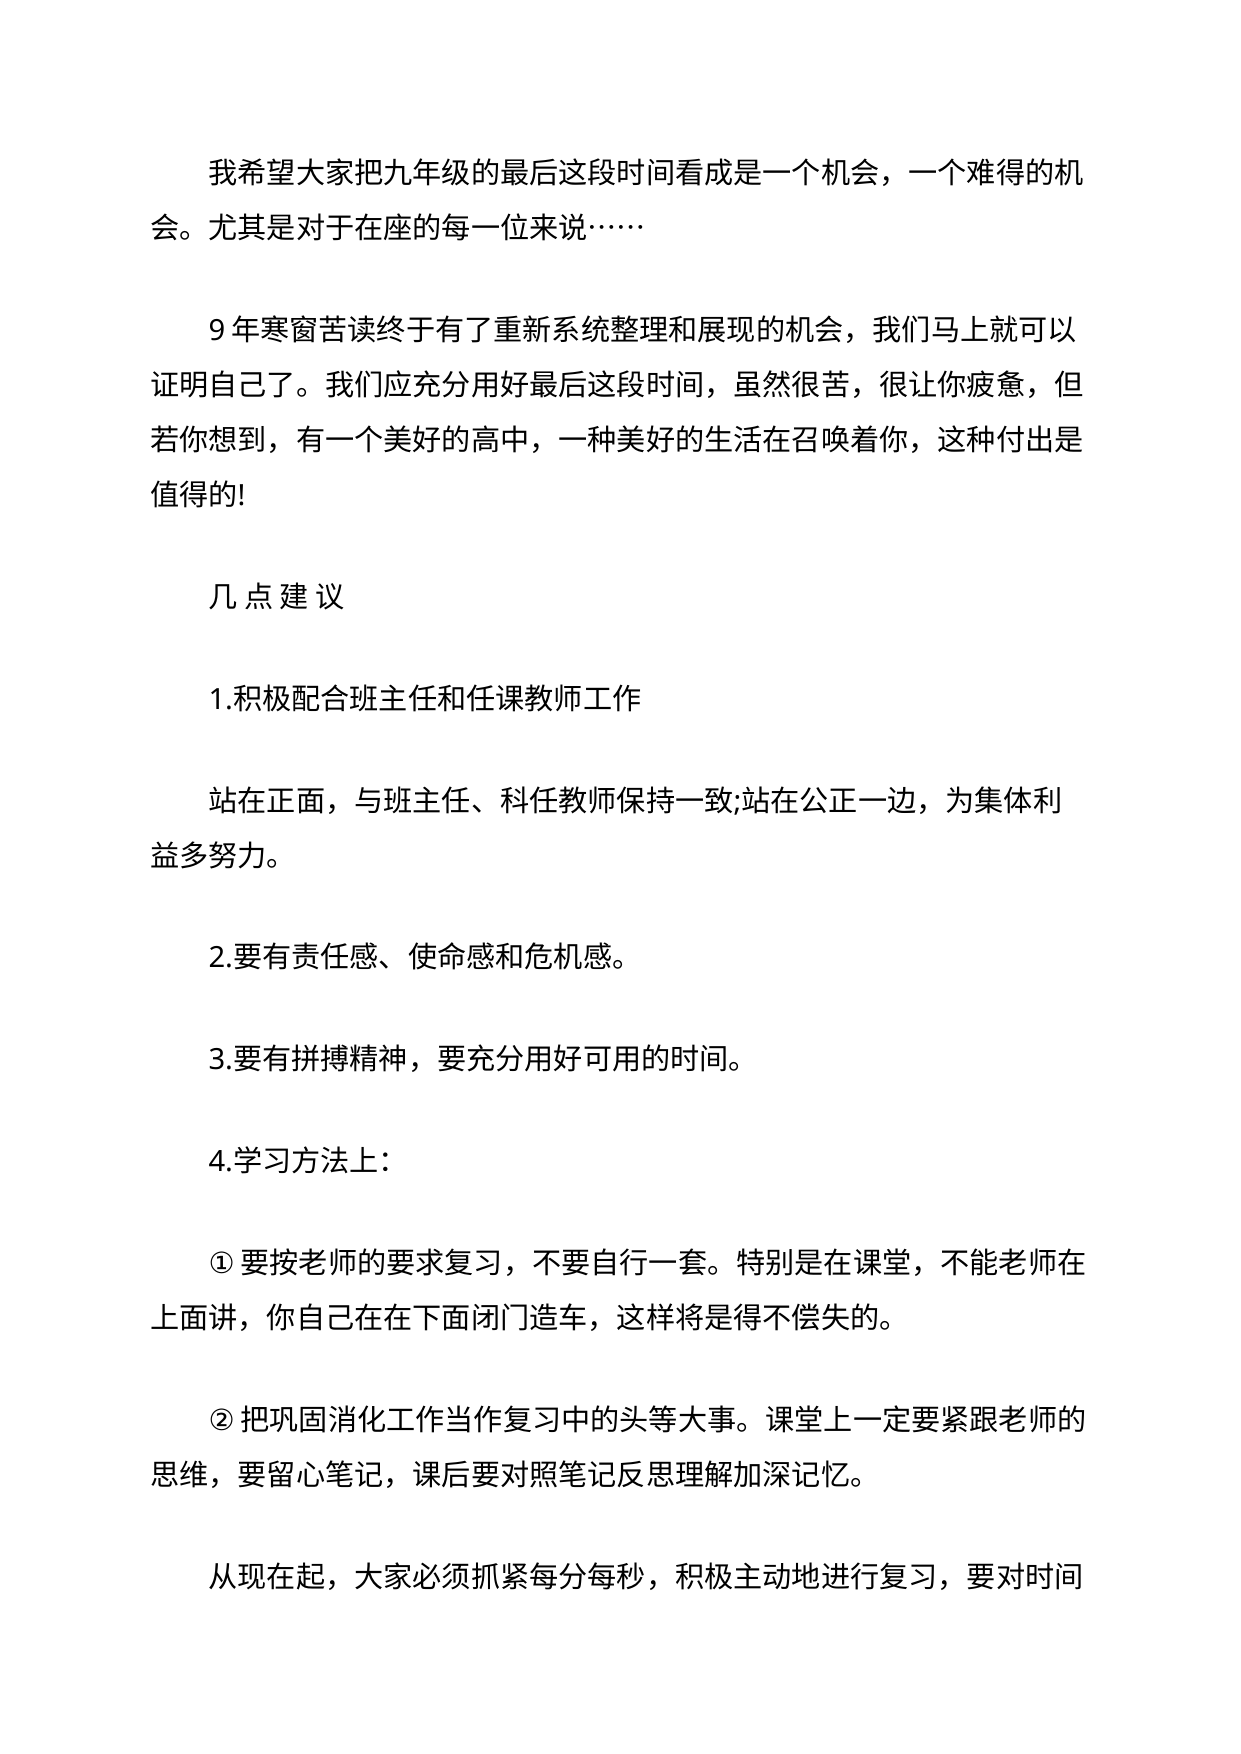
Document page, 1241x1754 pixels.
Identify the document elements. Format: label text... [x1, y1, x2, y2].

text 1.积极配合班主任和任课教师工作 [150, 675, 1090, 718]
text ①要按老师的要求复习，不要自行一套。特别是在课堂，不能老师在上面讲，你自己在在下面闭门造车，这样将是得不偿失的。 [150, 1240, 1090, 1337]
text 2.要有责任感、使命感和危机感。 [150, 934, 1090, 976]
text 几 点 建 议 [150, 573, 1090, 616]
text 我希望大家把九年级的最后这段时间看成是一个机会，一个难得的机会。尤其是对于在座的每一位来说…… [150, 150, 1090, 247]
text 3.要有拼搏精神，要充分用好可用的时间。 [150, 1036, 1090, 1078]
text 4.学习方法上： [150, 1138, 1090, 1180]
text 站在正面，与班主任、科任教师保持一致;站在公正一边，为集体利益多努力。 [150, 777, 1090, 874]
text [150, 1553, 1090, 1596]
text ②把巩固消化工作当作复习中的头等大事。课堂上一定要紧跟老师的思维，要留心笔记，课后要对照笔记反思理解加深记忆。 [150, 1397, 1090, 1494]
text 9年寒窗苦读终于有了重新系统整理和展现的机会，我们马上就可以证明自己了。我们应充分用好最后这段时间，虽然很苦，很让你疲惫，但若你想到，有一个美好的高中，一种美好的生活在召唤着你，这种付出是值得的! [150, 307, 1090, 514]
